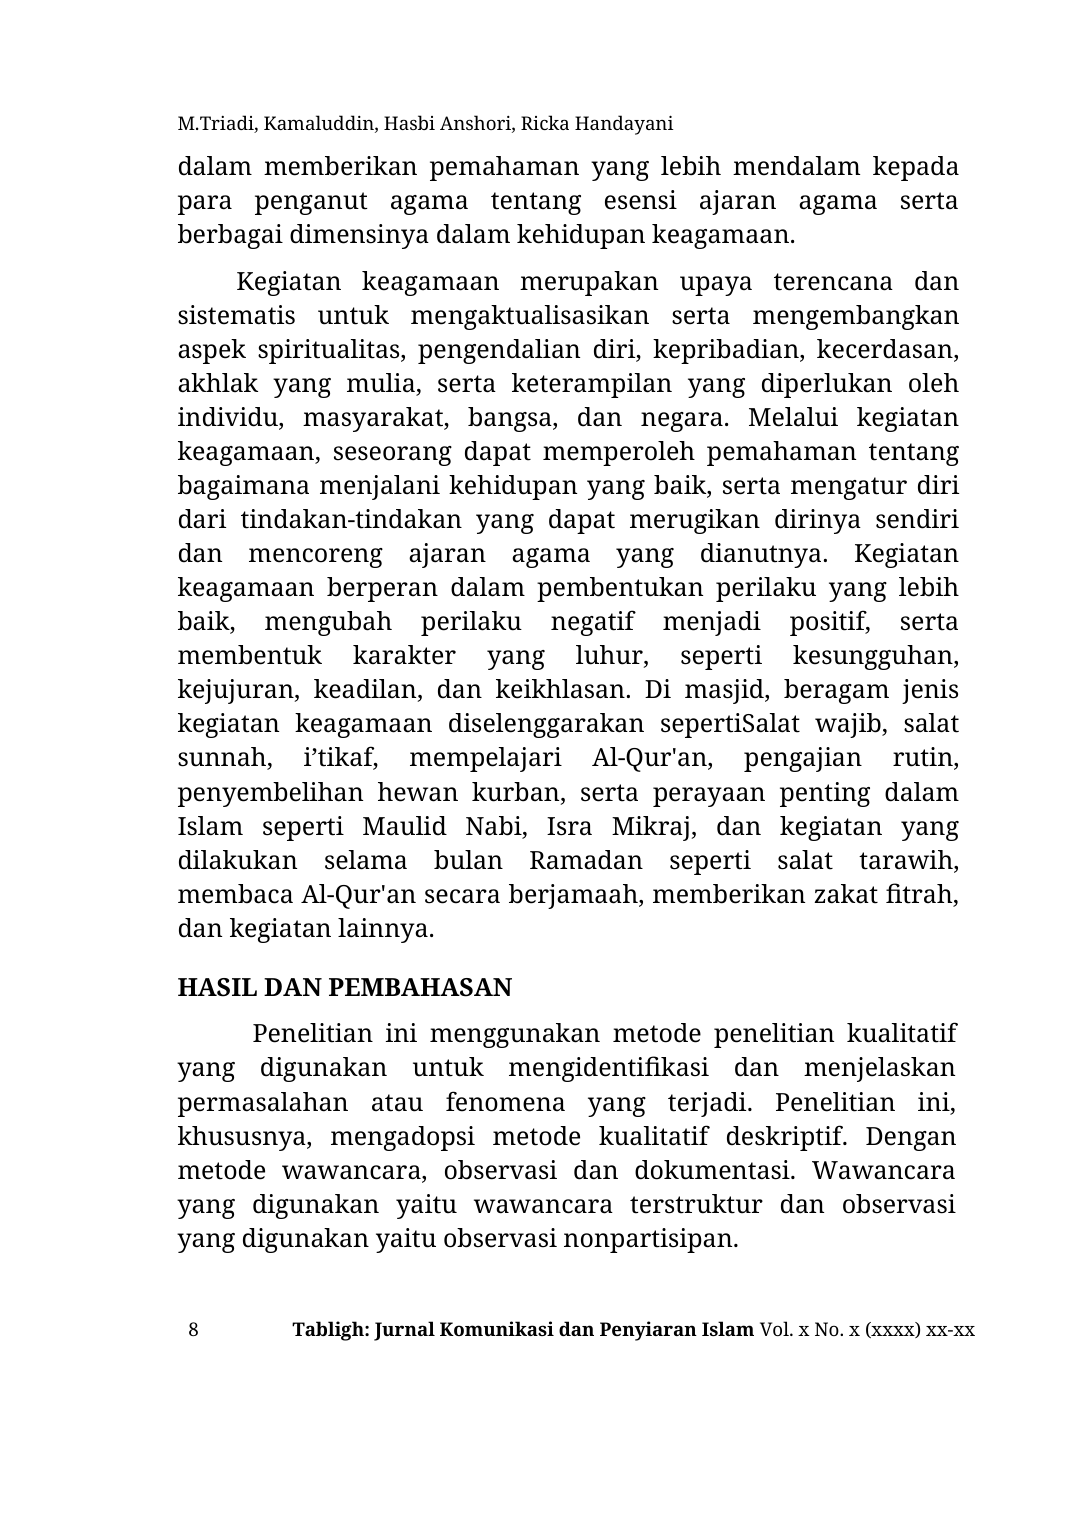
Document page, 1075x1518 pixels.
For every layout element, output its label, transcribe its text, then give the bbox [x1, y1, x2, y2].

text Penelitian ini menggunakan metode penelitian kualitatif yang digunakan untuk mengidentifikasi dan menjelaskan permasalahan atau fenomena yang terjadi. Penelitian ini, khususnya, mengadopsi metode kualitatif deskriptif. Dengan metode wawancara, observasi dan dokumentasi. Wawancara yang digunakan yaitu wawancara terstruktur dan observasi yang digunakan yaitu observasi nonpartisipan. [177, 1016, 957, 1254]
subtitle HASIL DAN PEMBAHASAN [177, 969, 957, 1003]
text Kegiatan keagamaan merupakan upaya terencana dan sistematis untuk mengaktualisasikan serta mengembangkan aspek spiritualitas, pengendalian diri, kepribadian, kecerdasan, akhlak yang mulia, serta keterampilan yang diperlukan oleh individu, masyarakat, bangsa, dan negara. Melalui kegiatan keagamaan, seseorang dapat memperoleh pemahaman tentang bagaimana menjalani kehidupan yang baik, serta mengatur diri dari tindakan-tindakan yang dapat merugikan dirinya sendiri dan mencoreng ajaran agama yang dianutnya. Kegiatan keagamaan berperan dalam pembentukan perilaku yang lebih baik, mengubah perilaku negatif menjadi positif, serta membentuk karakter yang luhur, seperti kesungguhan, kejujuran, keadilan, dan keikhlasan. Di masjid, beragam jenis kegiatan keagamaan diselenggarakan sepertiSalat wajib, salat sunnah, i’tikaf, mempelajari Al-Qur'an, pengajian rutin, penyembelihan hewan kurban, serta perayaan penting dalam Islam seperti Maulid Nabi, Isra Mikraj, dan kegiatan yang dilakukan selama bulan Ramadan seperti salat tarawih, membaca Al-Qur'an secara berjamaah, memberikan zakat fitrah, dan kegiatan lainnya. [177, 263, 960, 944]
